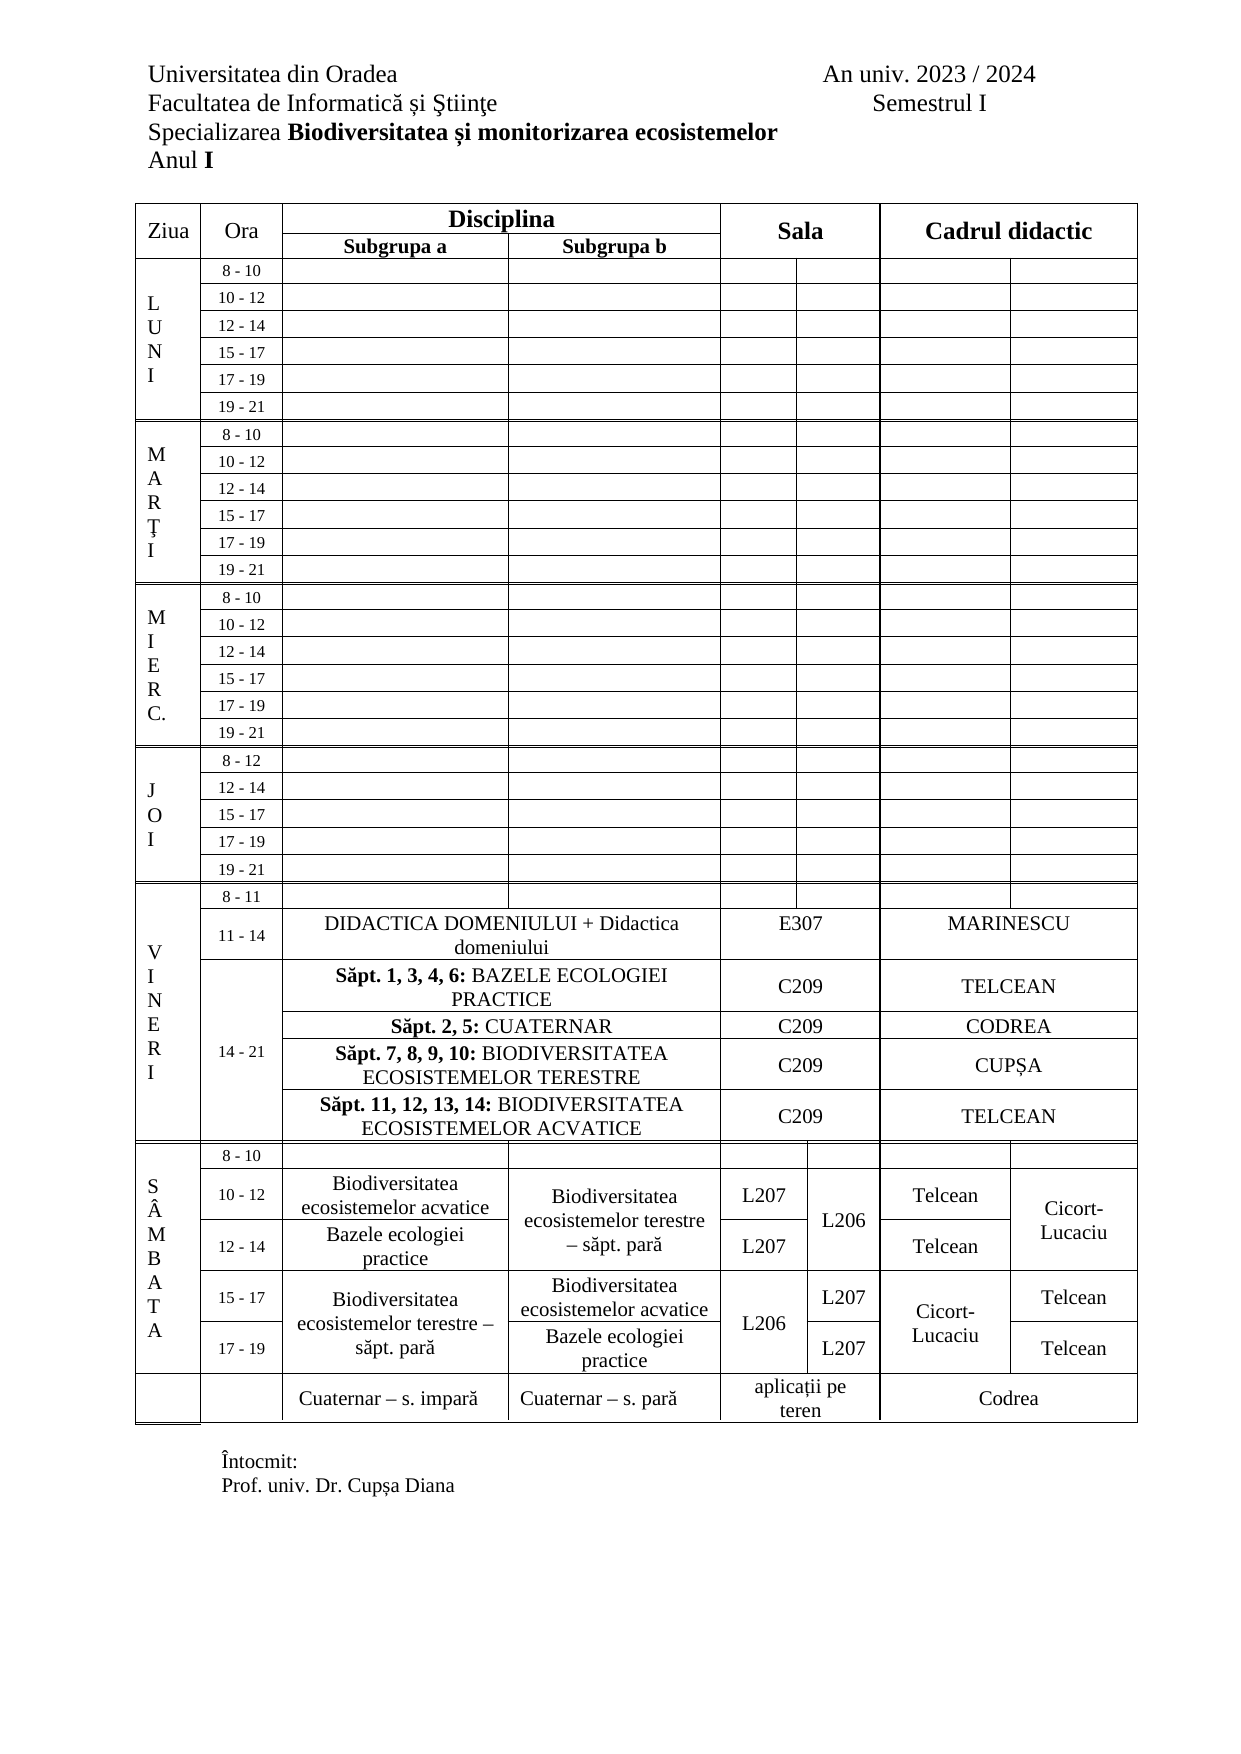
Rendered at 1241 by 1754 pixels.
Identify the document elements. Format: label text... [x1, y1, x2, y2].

table_cell [1011, 556, 1137, 582]
table_cell [509, 284, 720, 310]
table_cell [721, 748, 796, 772]
text Facultatea de Informatică și Ştiinţe Semestrul I [148, 88, 1092, 117]
table_cell L U N I [136, 259, 200, 419]
table_cell MARINESCU [881, 909, 1137, 959]
table_cell [509, 422, 720, 446]
table_cell [1011, 259, 1137, 283]
table_cell Telcean [1011, 1322, 1137, 1372]
table_cell [881, 585, 1010, 609]
table_cell [797, 422, 879, 446]
table_cell [881, 748, 1010, 772]
table_cell 10 - 12 [201, 447, 282, 473]
table_cell [509, 828, 720, 854]
table_cell 17 - 19 [201, 1322, 282, 1372]
table_cell Biodiversitatea ecosistemelor terestre – săpt. pară [509, 1169, 720, 1270]
table_header Ziua [136, 204, 200, 258]
table_cell Cuaternar – s. pară [509, 1374, 721, 1422]
table_cell [283, 501, 508, 527]
table_cell Bazele ecologiei practice [509, 1322, 720, 1372]
table_cell [721, 556, 796, 582]
table_cell 8 - 12 [201, 748, 282, 772]
table_cell [881, 556, 1010, 582]
table_cell [797, 665, 879, 691]
table_cell 17 - 19 [201, 365, 282, 392]
table_cell 8 - 10 [201, 422, 282, 446]
table_cell [1011, 422, 1137, 446]
table_cell [509, 748, 720, 772]
table_cell 8 - 10 [201, 585, 282, 609]
table_cell [881, 284, 1010, 310]
table_cell [136, 1374, 200, 1422]
table_cell [283, 884, 508, 908]
text Specializarea Biodiversitatea și monitorizarea ecosistemelor [148, 117, 1092, 145]
table_cell [797, 365, 879, 392]
table_cell [283, 585, 508, 609]
table_cell [721, 529, 796, 555]
table_header Cadrul didactic [881, 204, 1137, 258]
table_cell CODREA [881, 1012, 1137, 1038]
table_cell L207 [721, 1220, 807, 1270]
table_cell 10 - 12 [201, 284, 282, 310]
table_cell [283, 773, 508, 799]
table_cell [283, 800, 508, 827]
table_cell Săpt. 11, 12, 13, 14: BIODIVERSITATEA ECOSISTEMELOR ACVATICE [283, 1090, 720, 1140]
table_cell C209 [721, 1012, 879, 1038]
table_cell Săpt. 1, 3, 4, 6: BAZELE ECOLOGIEI PRACTICE [283, 960, 720, 1011]
table_cell 12 - 14 [201, 773, 282, 799]
table_cell [881, 259, 1010, 283]
table_cell 8 - 10 [201, 259, 282, 283]
table_cell 12 - 14 [201, 637, 282, 663]
table_cell [721, 365, 796, 392]
table_cell [881, 828, 1010, 854]
table_cell [721, 422, 796, 446]
table_cell [283, 311, 508, 337]
table_cell [283, 474, 508, 500]
table_cell 10 - 12 [201, 610, 282, 636]
table_cell [509, 637, 720, 663]
table_cell [1011, 447, 1137, 473]
table_cell [509, 474, 720, 500]
table_cell [797, 556, 879, 582]
table_cell [881, 665, 1010, 691]
table_cell [283, 1144, 508, 1167]
table_cell Biodiversitatea ecosistemelor acvatice [283, 1169, 508, 1219]
table_cell [1011, 529, 1137, 555]
table_cell 8 - 11 [201, 884, 282, 908]
table_cell [1011, 501, 1137, 527]
table_cell [797, 474, 879, 500]
table_cell Bazele ecologiei practice [283, 1220, 508, 1270]
table_cell 17 - 19 [201, 529, 282, 555]
table_cell Telcean [881, 1220, 1010, 1270]
table_cell DIDACTICA DOMENIULUI + Didactica domeniului [283, 909, 720, 959]
table_cell [509, 529, 720, 555]
table_cell [797, 800, 879, 827]
table_cell [509, 365, 720, 392]
table_cell [1011, 800, 1137, 827]
table_cell [797, 773, 879, 799]
table_cell [881, 855, 1010, 881]
table_cell [283, 748, 508, 772]
table_cell Biodiversitatea ecosistemelor acvatice [509, 1271, 720, 1321]
table_cell [721, 311, 796, 337]
subtitle Universitatea din Oradea An univ. 2023 / 2024 [148, 59, 1092, 88]
table_cell C209 [721, 1039, 879, 1089]
table_cell aplicații pe teren [721, 1374, 880, 1422]
table_cell [881, 692, 1010, 718]
table_cell [283, 529, 508, 555]
table_cell [283, 637, 508, 663]
table_cell [1011, 393, 1137, 419]
table_cell [283, 365, 508, 392]
table_cell [721, 665, 796, 691]
table_cell Telcean [881, 1169, 1010, 1219]
table_cell M I E R C. [136, 585, 200, 745]
table_cell [283, 610, 508, 636]
table_cell [509, 610, 720, 636]
table_cell [201, 1374, 282, 1422]
table_cell [283, 665, 508, 691]
table_cell [509, 719, 720, 745]
table_cell [1011, 748, 1137, 772]
table_cell Cicort-Lucaciu [1011, 1169, 1137, 1270]
table_cell Cicort-Lucaciu [881, 1271, 1010, 1372]
table_cell [1011, 284, 1137, 310]
table_cell [721, 1144, 807, 1167]
table_cell S Â M B A T A [136, 1144, 200, 1372]
table_cell TELCEAN [881, 1090, 1137, 1140]
table_cell [721, 773, 796, 799]
table_cell 17 - 19 [201, 828, 282, 854]
table_cell [881, 474, 1010, 500]
table_cell [509, 556, 720, 582]
table_cell [509, 311, 720, 337]
table_cell [881, 773, 1010, 799]
table_cell [881, 1144, 1010, 1167]
table_cell [721, 259, 796, 283]
table_cell [797, 259, 879, 283]
text Anul I [148, 145, 1092, 174]
table_cell [509, 338, 720, 364]
table_cell L206 [721, 1271, 807, 1372]
table_cell [283, 556, 508, 582]
text Prof. univ. Dr. Cupșa Diana [221, 1473, 1092, 1497]
table_cell 15 - 17 [201, 665, 282, 691]
table_cell [1011, 637, 1137, 663]
table_cell [1011, 828, 1137, 854]
table_cell [509, 665, 720, 691]
table_cell [509, 855, 720, 881]
table_cell [509, 393, 720, 419]
table_cell 19 - 21 [201, 855, 282, 881]
table_cell [881, 393, 1010, 419]
table_cell [283, 259, 508, 283]
table_cell 11 - 14 [201, 909, 282, 959]
table_cell [881, 800, 1010, 827]
text Întocmit: [148, 1449, 1092, 1473]
table_cell [283, 828, 508, 854]
table_cell [797, 393, 879, 419]
table_cell [797, 719, 879, 745]
table_cell 14 - 21 [201, 960, 282, 1140]
table_cell C209 [721, 1090, 879, 1140]
table_cell [721, 692, 796, 718]
table_cell [881, 447, 1010, 473]
table_cell [509, 884, 720, 908]
table_cell [1011, 338, 1137, 364]
table_cell [797, 748, 879, 772]
table_cell [797, 529, 879, 555]
table_cell [721, 474, 796, 500]
table_cell [509, 773, 720, 799]
table_cell [1011, 311, 1137, 337]
table_cell [1011, 610, 1137, 636]
table_cell [881, 637, 1010, 663]
table_cell 19 - 21 [201, 719, 282, 745]
table_cell [1011, 1144, 1137, 1167]
table_cell [283, 284, 508, 310]
table_cell 15 - 17 [201, 800, 282, 827]
table_cell [283, 422, 508, 446]
table_cell [797, 637, 879, 663]
table_cell [509, 447, 720, 473]
table_cell 12 - 14 [201, 311, 282, 337]
table_cell [881, 529, 1010, 555]
table_cell [881, 884, 1010, 908]
table_cell [797, 828, 879, 854]
table_cell [721, 284, 796, 310]
table_cell Telcean [1011, 1271, 1137, 1321]
table_cell [509, 259, 720, 283]
table_cell 19 - 21 [201, 393, 282, 419]
table_cell Cuaternar – s. impară [282, 1374, 509, 1422]
table_cell 12 - 14 [201, 474, 282, 500]
table_cell [1011, 365, 1137, 392]
table_cell [721, 393, 796, 419]
table_cell [283, 393, 508, 419]
table_cell [721, 447, 796, 473]
table_cell Săpt. 7, 8, 9, 10: BIODIVERSITATEA ECOSISTEMELOR TERESTRE [283, 1039, 720, 1089]
table_cell [797, 447, 879, 473]
table_cell 15 - 17 [201, 338, 282, 364]
table_cell [509, 585, 720, 609]
table_cell [1011, 692, 1137, 718]
table_cell [509, 692, 720, 718]
table_cell [509, 501, 720, 527]
table_cell [797, 855, 879, 881]
table_cell Subgrupa b [509, 234, 720, 258]
table_cell [721, 338, 796, 364]
table_cell [797, 692, 879, 718]
table_cell [721, 585, 796, 609]
table_cell L206 [808, 1169, 879, 1270]
table_cell L207 [808, 1271, 879, 1321]
table_header Ora [201, 204, 282, 258]
table_cell [283, 447, 508, 473]
table_cell [1011, 855, 1137, 881]
table_cell [1011, 585, 1137, 609]
table_cell M A R Ţ I [136, 422, 200, 582]
table_cell [881, 719, 1010, 745]
table_cell [797, 311, 879, 337]
table_cell 15 - 17 [201, 1271, 282, 1321]
table_cell 19 - 21 [201, 556, 282, 582]
table_cell E307 [721, 909, 879, 959]
table_cell L207 [721, 1169, 807, 1219]
table_cell [881, 365, 1010, 392]
table_cell [797, 884, 879, 908]
table_cell 8 - 10 [201, 1144, 282, 1167]
table_cell [808, 1144, 879, 1167]
table_header Disciplina [283, 204, 720, 233]
table_cell [797, 338, 879, 364]
table_cell [283, 719, 508, 745]
table_cell [721, 855, 796, 881]
table_cell [881, 610, 1010, 636]
table_cell [881, 338, 1010, 364]
table_cell [1011, 773, 1137, 799]
table_cell Biodiversitatea ecosistemelor terestre – săpt. pară [283, 1271, 508, 1372]
table_cell [881, 422, 1010, 446]
table_cell Subgrupa a [283, 234, 508, 258]
table_cell [797, 585, 879, 609]
table_cell C209 [721, 960, 879, 1011]
table_cell [283, 338, 508, 364]
table_cell [1011, 884, 1137, 908]
table_cell [721, 828, 796, 854]
table_cell CUPȘA [881, 1039, 1137, 1089]
table_cell [721, 719, 796, 745]
table_header Sala [721, 204, 879, 258]
table_cell [283, 692, 508, 718]
table_cell [1011, 719, 1137, 745]
table_cell [797, 610, 879, 636]
table_cell [1011, 474, 1137, 500]
table_cell [721, 610, 796, 636]
table_cell 15 - 17 [201, 501, 282, 527]
table_cell V I N E R I [136, 884, 200, 1140]
table_cell 17 - 19 [201, 692, 282, 718]
table_cell [721, 800, 796, 827]
table_cell [797, 284, 879, 310]
table_cell [881, 501, 1010, 527]
table_cell L207 [808, 1322, 879, 1372]
table_cell [721, 884, 796, 908]
table_cell TELCEAN [881, 960, 1137, 1011]
table_cell [797, 501, 879, 527]
table_cell Codrea [880, 1374, 1137, 1422]
table_cell 10 - 12 [201, 1169, 282, 1219]
table_cell [881, 311, 1010, 337]
table_cell Săpt. 2, 5: CUATERNAR [283, 1012, 720, 1038]
table_cell J O I [136, 748, 200, 881]
table_cell [509, 1144, 720, 1167]
table_cell [283, 855, 508, 881]
table_cell 12 - 14 [201, 1220, 282, 1270]
table_cell [509, 800, 720, 827]
table_cell [721, 501, 796, 527]
table_cell [1011, 665, 1137, 691]
table_cell [721, 637, 796, 663]
